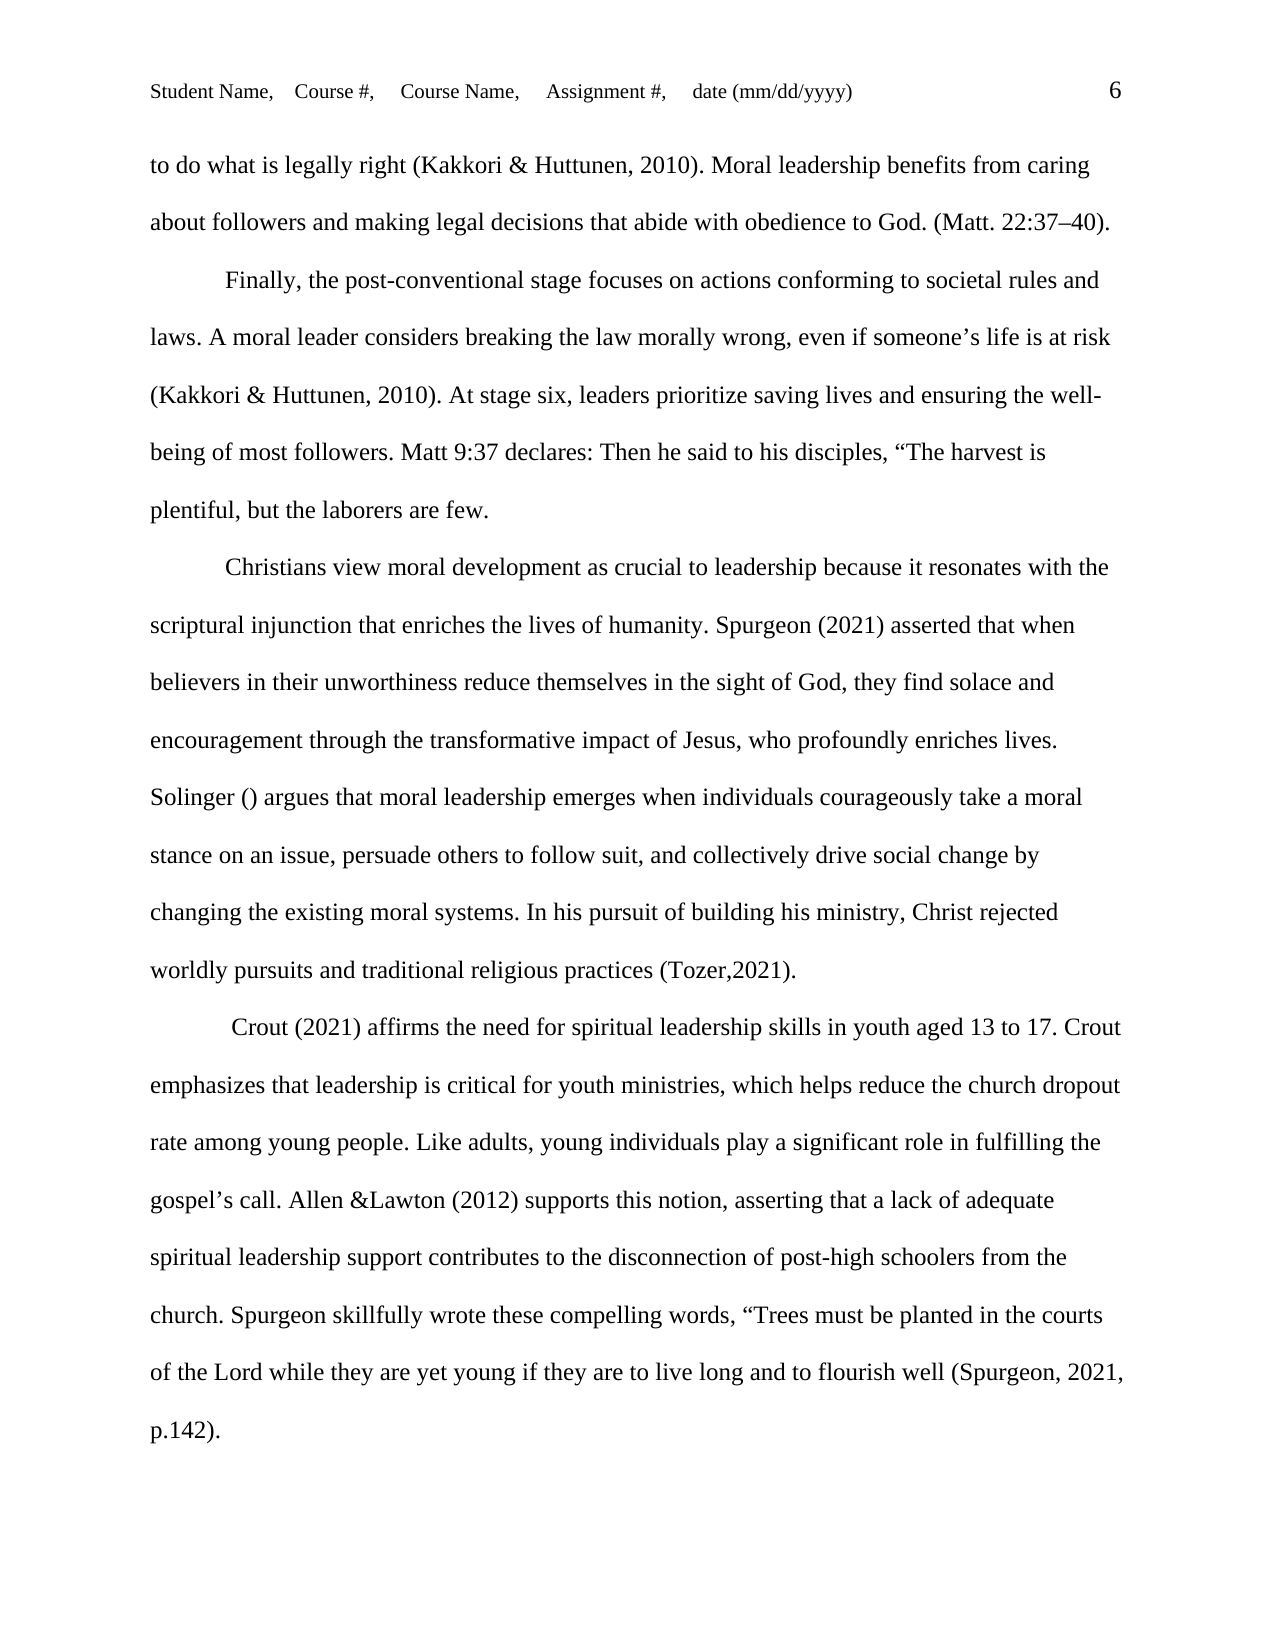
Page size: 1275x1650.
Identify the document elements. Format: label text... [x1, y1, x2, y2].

text Finally, the post-conventional stage focuses on actions conforming to societal rules and laws. A moral leader considers breaking the law morally wrong, even if someone’s life is at risk (Kakkori & Huttunen, 2010). At stage six, leaders prioritize saving lives and ensuring the well-being of most followers. Matt 9:37 declares: Then he said to his disciples, “The harvest is plentiful, but the laborers are few. [150, 265, 1125, 524]
text Christians view moral development as crucial to leadership because it resonates with the scriptural injunction that enriches the lives of humanity. Spurgeon (2021) asserted that when believers in their unworthiness reduce themselves in the sight of God, they find solace and encouragement through the transformative impact of Jesus, who profoundly enriches lives. Solinger () argues that moral leadership emerges when individuals courageously take a moral stance on an issue, persuade others to follow suit, and collectively drive social change by changing the existing moral systems. In his pursuit of building his ministry, Christ rejected worldly pursuits and traditional religious practices (Tozer,2021). [150, 552, 1125, 984]
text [150, 150, 1125, 236]
text Crout (2021) affirms the need for spiritual leadership skills in youth aged 13 to 17. Crout emphasizes that leadership is critical for youth ministries, which helps reduce the church dropout rate among young people. Like adults, young individuals play a significant role in fulfilling the gospel’s call. Allen &Lawton (2012) supports this notion, asserting that a lack of adequate spiritual leadership support contributes to the disconnection of post-high schoolers from the church. Spurgeon skillfully wrote these compelling words, “Trees must be planted in the courts of the Lord while they are yet young if they are to live long and to flourish well (Spurgeon, 2021, p.142). [150, 1012, 1125, 1444]
